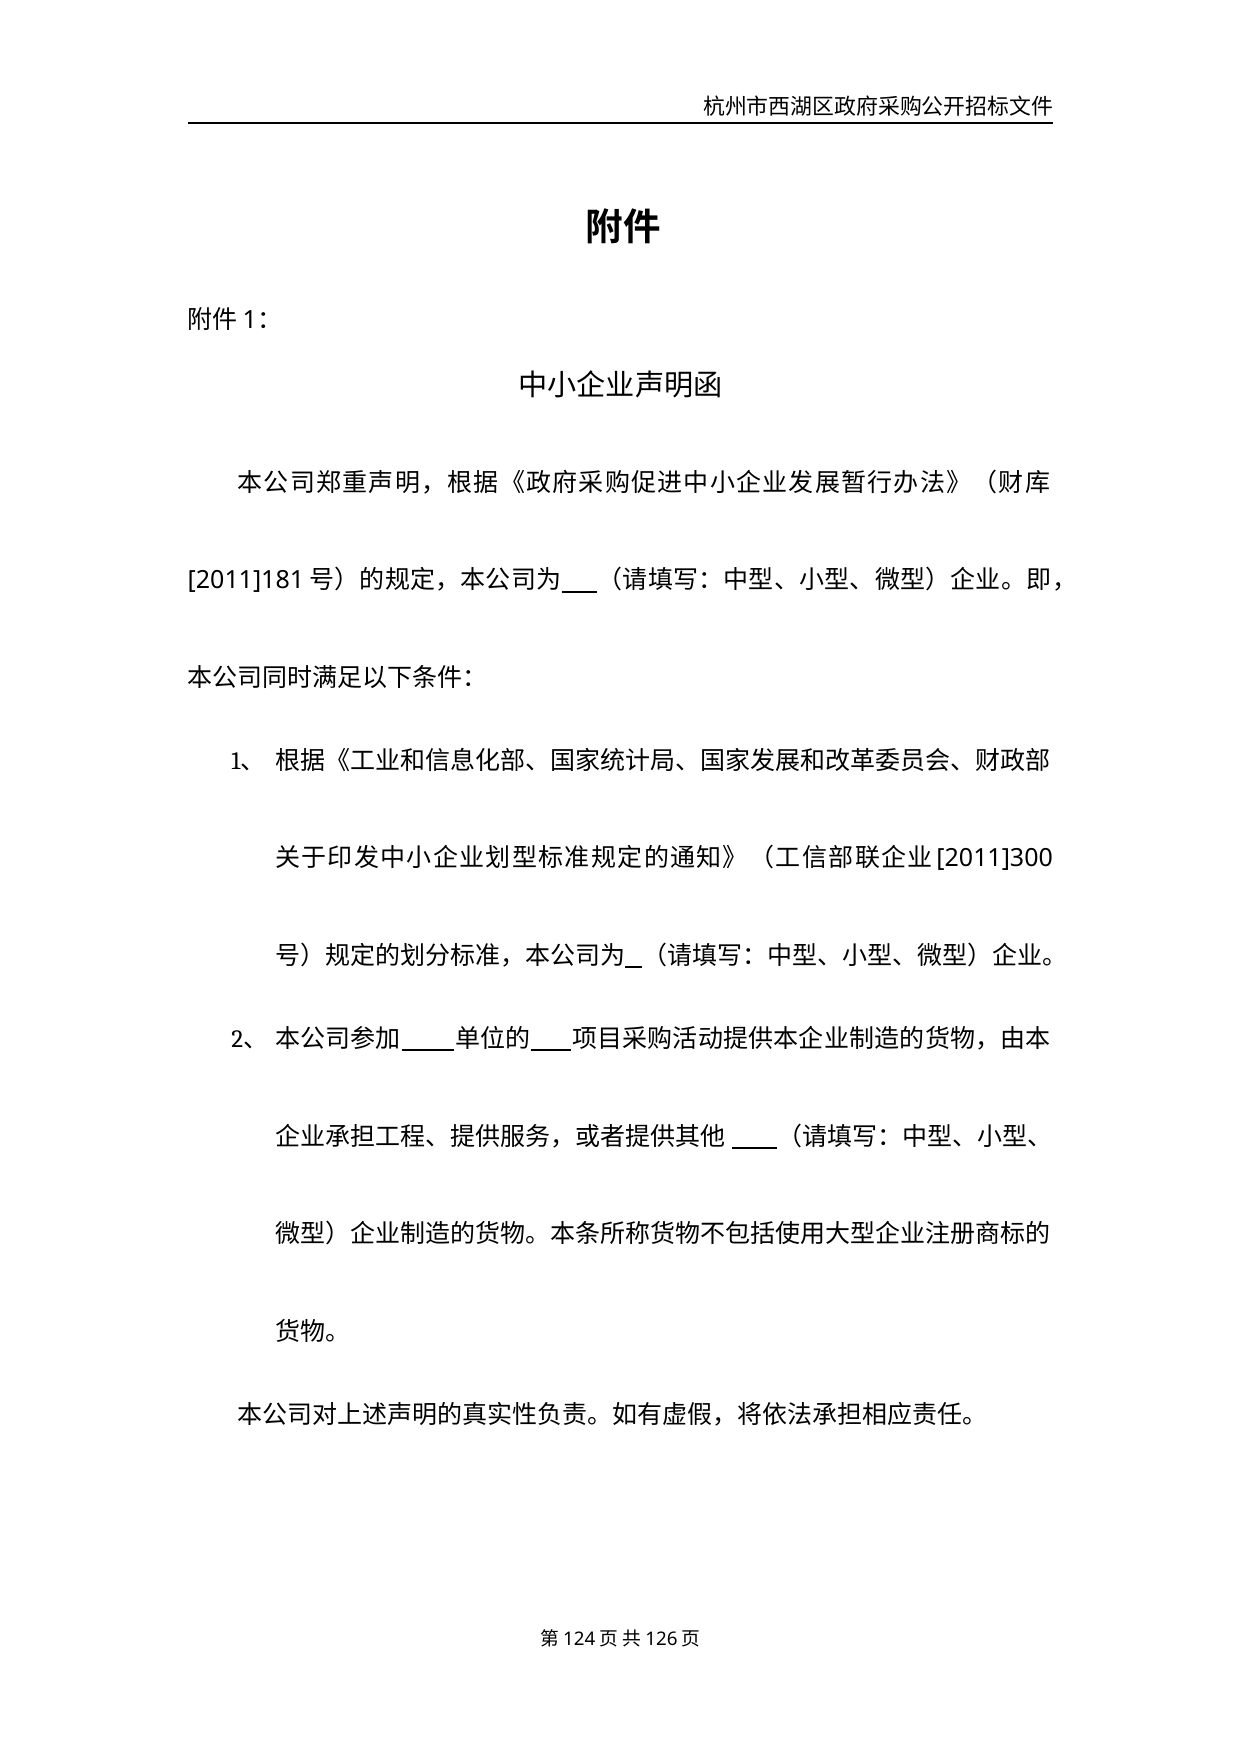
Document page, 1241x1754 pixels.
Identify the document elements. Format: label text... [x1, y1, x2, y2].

text 附件1： [187, 285, 1053, 350]
list 本公司参加 单位的 项目采购活动提供本企业制造的货物，由本企业承担工程、提供服务，或者提供其他 （请填写：中型、小型、微型）企业制造的货物。本条所称货物不包括使用大型企业注册商标的货物。 [231, 1004, 1053, 1362]
text 本公司对上述声明的真实性负责。如有虚假，将依法承担相应责任。 [187, 1380, 1053, 1445]
subtitle 中小企业声明函 [187, 350, 1053, 415]
subtitle 附件 [322, 191, 1053, 256]
text 本公司郑重声明，根据《政府采购促进中小企业发展暂行办法》（财库[2011]181号）的规定，本公司为 （请填写：中型、小型、微型）企业。即，本公司同时满足以下条件： [187, 448, 1053, 708]
list 根据《工业和信息化部、国家统计局、国家发展和改革委员会、财政部关于印发中小企业划型标准规定的通知》（工信部联企业[2011]300号）规定的划分标准，本公司为 （请填写：中型、小型、微型）企业。 [231, 726, 1053, 986]
